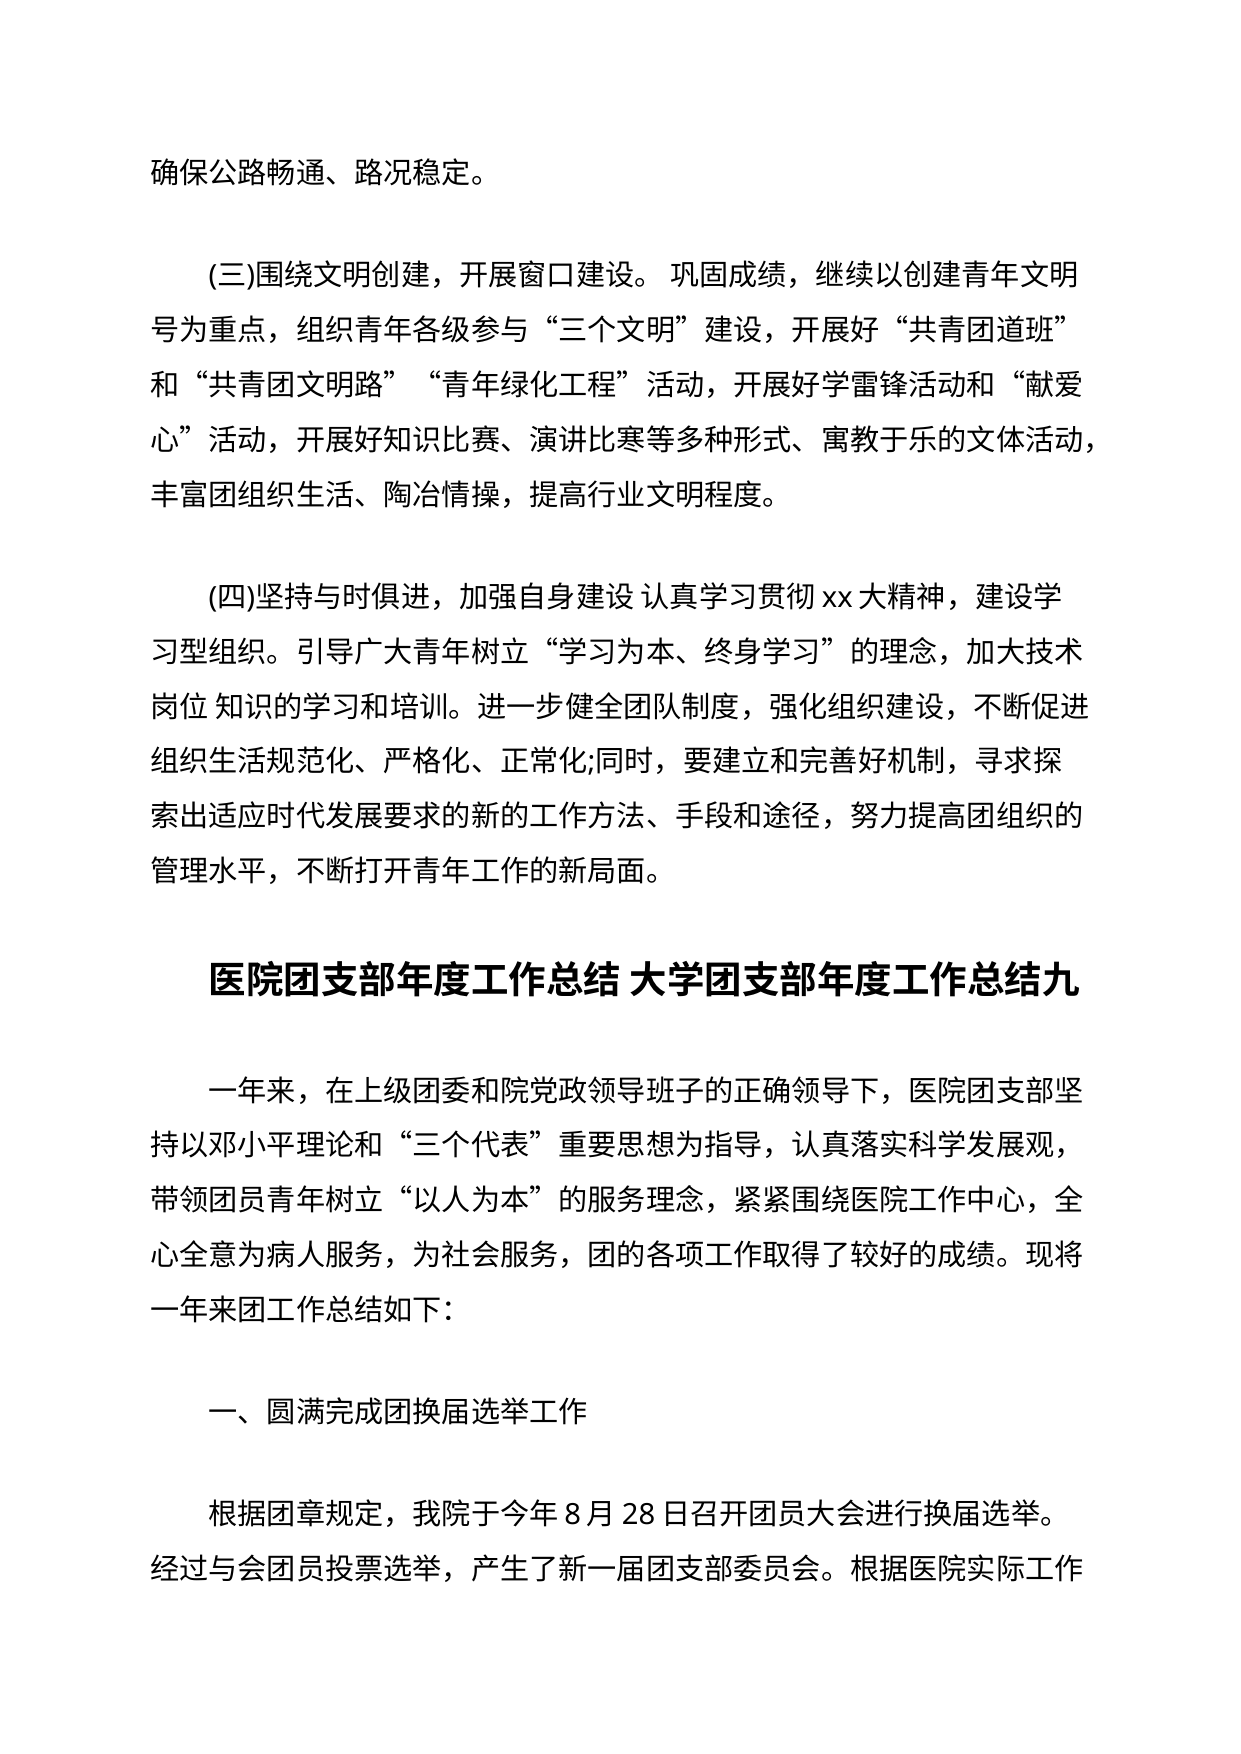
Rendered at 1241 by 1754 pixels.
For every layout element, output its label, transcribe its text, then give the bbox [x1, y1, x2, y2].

text 医院团支部年度工作总结 大学团支部年度工作总结九 [150, 950, 1090, 1004]
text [150, 150, 1090, 192]
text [150, 1490, 1090, 1587]
text 一年来，在上级团委和院党政领导班子的正确领导下，医院团支部坚持以邓小平理论和“三个代表”重要思想为指导，认真落实科学发展观，带领团员青年树立“以人为本”的服务理念，紧紧围绕医院工作中心，全心全意为病人服务，为社会服务，团的各项工作取得了较好的成绩。现将一年来团工作总结如下： [150, 1067, 1090, 1329]
text (四)坚持与时俱进，加强自身建设 认真学习贯彻xx大精神，建设学习型组织。引导广大青年树立“学习为本、终身学习”的理念，加大技术岗位 知识的学习和培训。进一步健全团队制度，强化组织建设，不断促进组织生活规范化、严格化、正常化;同时，要建立和完善好机制，寻求探索出适应时代发展要求的新的工作方法、手段和途径，努力提高团组织的管理水平，不断打开青年工作的新局面。 [150, 573, 1090, 890]
text (三)围绕文明创建，开展窗口建设。 巩固成绩，继续以创建青年文明号为重点，组织青年各级参与“三个文明”建设，开展好“共青团道班”和“共青团文明路”“青年绿化工程”活动，开展好学雷锋活动和“献爱心”活动，开展好知识比赛、演讲比寒等多种形式、寓教于乐的文体活动，丰富团组织生活、陶冶情操，提高行业文明程度。 [150, 252, 1090, 514]
text 一、圆满完成团换届选举工作 [150, 1388, 1090, 1431]
